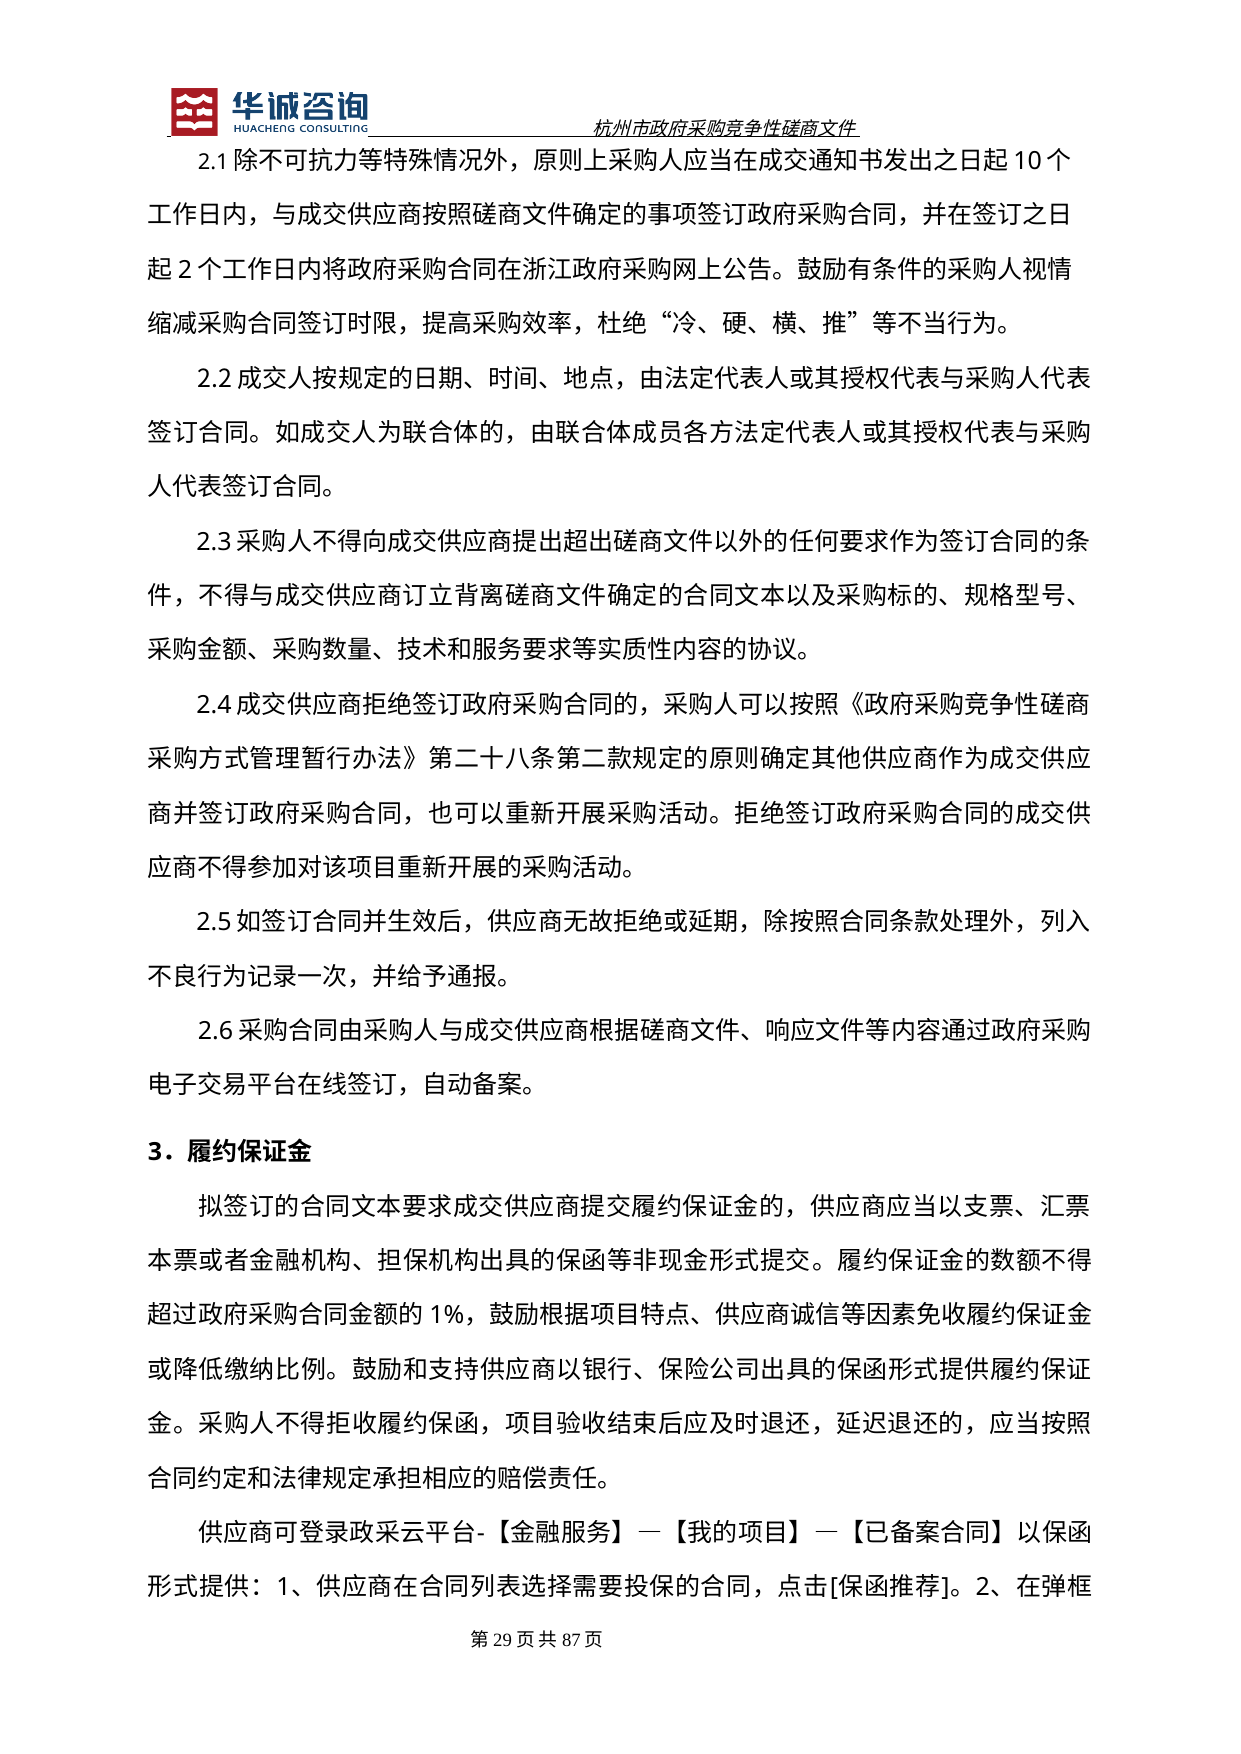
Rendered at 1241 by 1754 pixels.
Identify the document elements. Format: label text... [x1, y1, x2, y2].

text 2.1除不可抗力等特殊情况外，原则上采购人应当在成交通知书发出之日起10个工作日内，与成交供应商按照磋商文件确定的事项签订政府采购合同，并在签订之日起2个工作日内将政府采购合同在浙江政府采购网上公告。鼓励有条件的采购人视情缩减采购合同签订时限，提高采购效率，杜绝“冷、硬、横、推”等不当行为。 [148, 141, 1092, 340]
text 2.6采购合同由采购人与成交供应商根据磋商文件、响应文件等内容通过政府采购电子交易平台在线签订，自动备案。 [148, 1011, 1092, 1101]
text 拟签订的合同文本要求成交供应商提交履约保证金的，供应商应当以支票、汇票、本票或者金融机构、担保机构出具的保函等非现金形式提交。履约保证金的数额不得超过政府采购合同金额的1%，鼓励根据项目特点、供应商诚信等因素免收履约保证金或降低缴纳比例。鼓励和支持供应商以银行、保险公司出具的保函形式提供履约保证金。采购人不得拒收履约保函，项目验收结束后应及时退还，延迟退还的，应当按照合同约定和法律规定承担相应的赔偿责任。 [148, 1186, 1092, 1494]
text 2.4成交供应商拒绝签订政府采购合同的，采购人可以按照《政府采购竞争性磋商采购方式管理暂行办法》第二十八条第二款规定的原则确定其他供应商作为成交供应商并签订政府采购合同，也可以重新开展采购活动。拒绝签订政府采购合同的成交供应商不得参加对该项目重新开展的采购活动。 [148, 684, 1092, 884]
text 2.2成交人按规定的日期、时间、地点，由法定代表人或其授权代表与采购人代表签订合同。如成交人为联合体的，由联合体成员各方法定代表人或其授权代表与采购人代表签订合同。 [148, 358, 1092, 503]
text 3．履约保证金 [148, 1132, 1092, 1168]
picture [171, 88, 368, 136]
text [148, 1512, 1092, 1603]
text 2.3采购人不得向成交供应商提出超出磋商文件以外的任何要求作为签订合同的条件，不得与成交供应商订立背离磋商文件确定的合同文本以及采购标的、规格型号、采购金额、采购数量、技术和服务要求等实质性内容的协议。 [148, 521, 1092, 666]
text 2.5如签订合同并生效后，供应商无故拒绝或延期，除按照合同条款处理外，列入不良行为记录一次，并给予通报。 [148, 902, 1092, 992]
